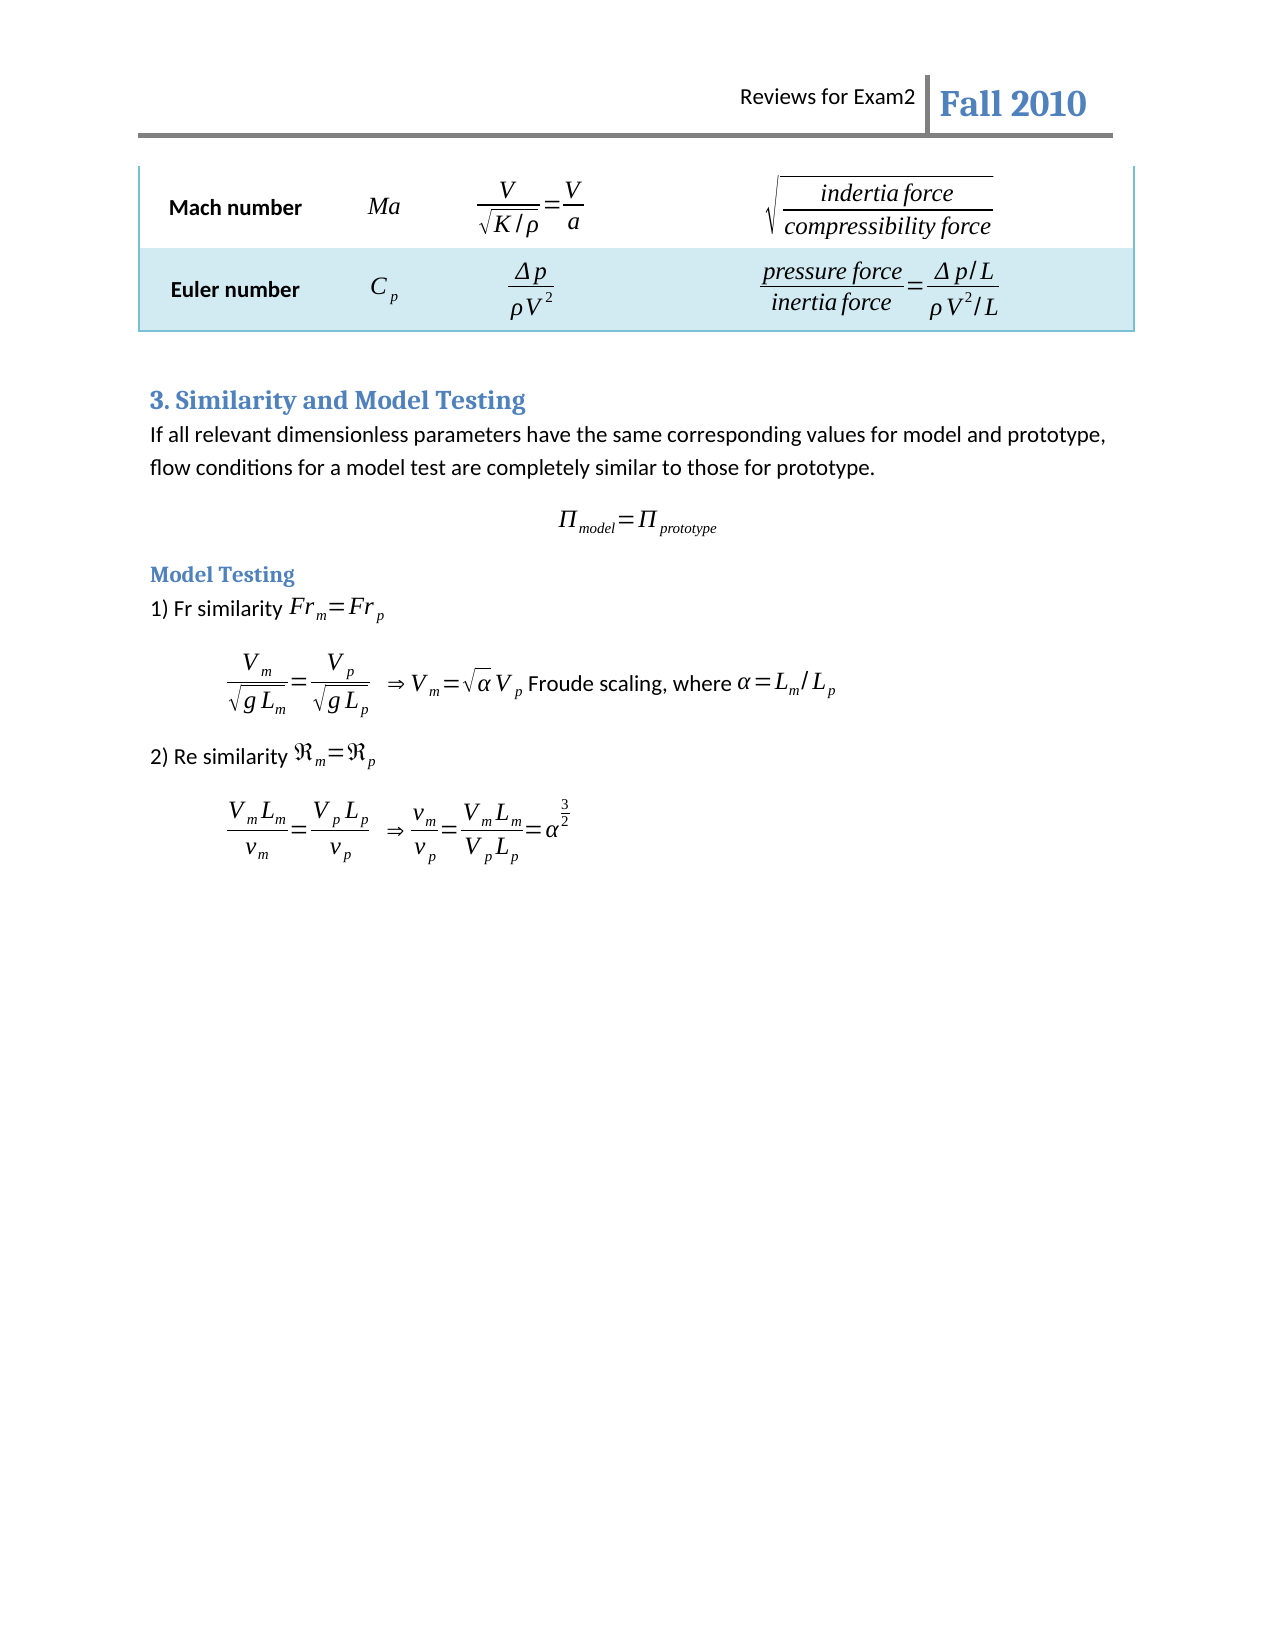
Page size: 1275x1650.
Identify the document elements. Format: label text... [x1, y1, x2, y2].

table_cell [332, 248, 436, 330]
table_cell Euler number [140, 248, 332, 330]
table_cell [332, 166, 436, 248]
subtitle Model Testing [150, 562, 1125, 588]
table_cell [625, 248, 1133, 330]
table_cell Mach number [140, 166, 332, 248]
text Froude scaling, where [150, 649, 1125, 717]
table_cell [436, 166, 625, 248]
text 2) Re similarity [150, 742, 1125, 770]
text If all relevant dimensionless parameters have the same corresponding values for model and prototype, flow conditions for a model test are completely similar to those for prototype. [150, 421, 1125, 481]
table_cell [436, 248, 625, 330]
subtitle 3. Similarity and Model Testing [150, 385, 1125, 416]
text 1) Fr similarity [150, 592, 1125, 624]
table_cell [625, 166, 1133, 248]
